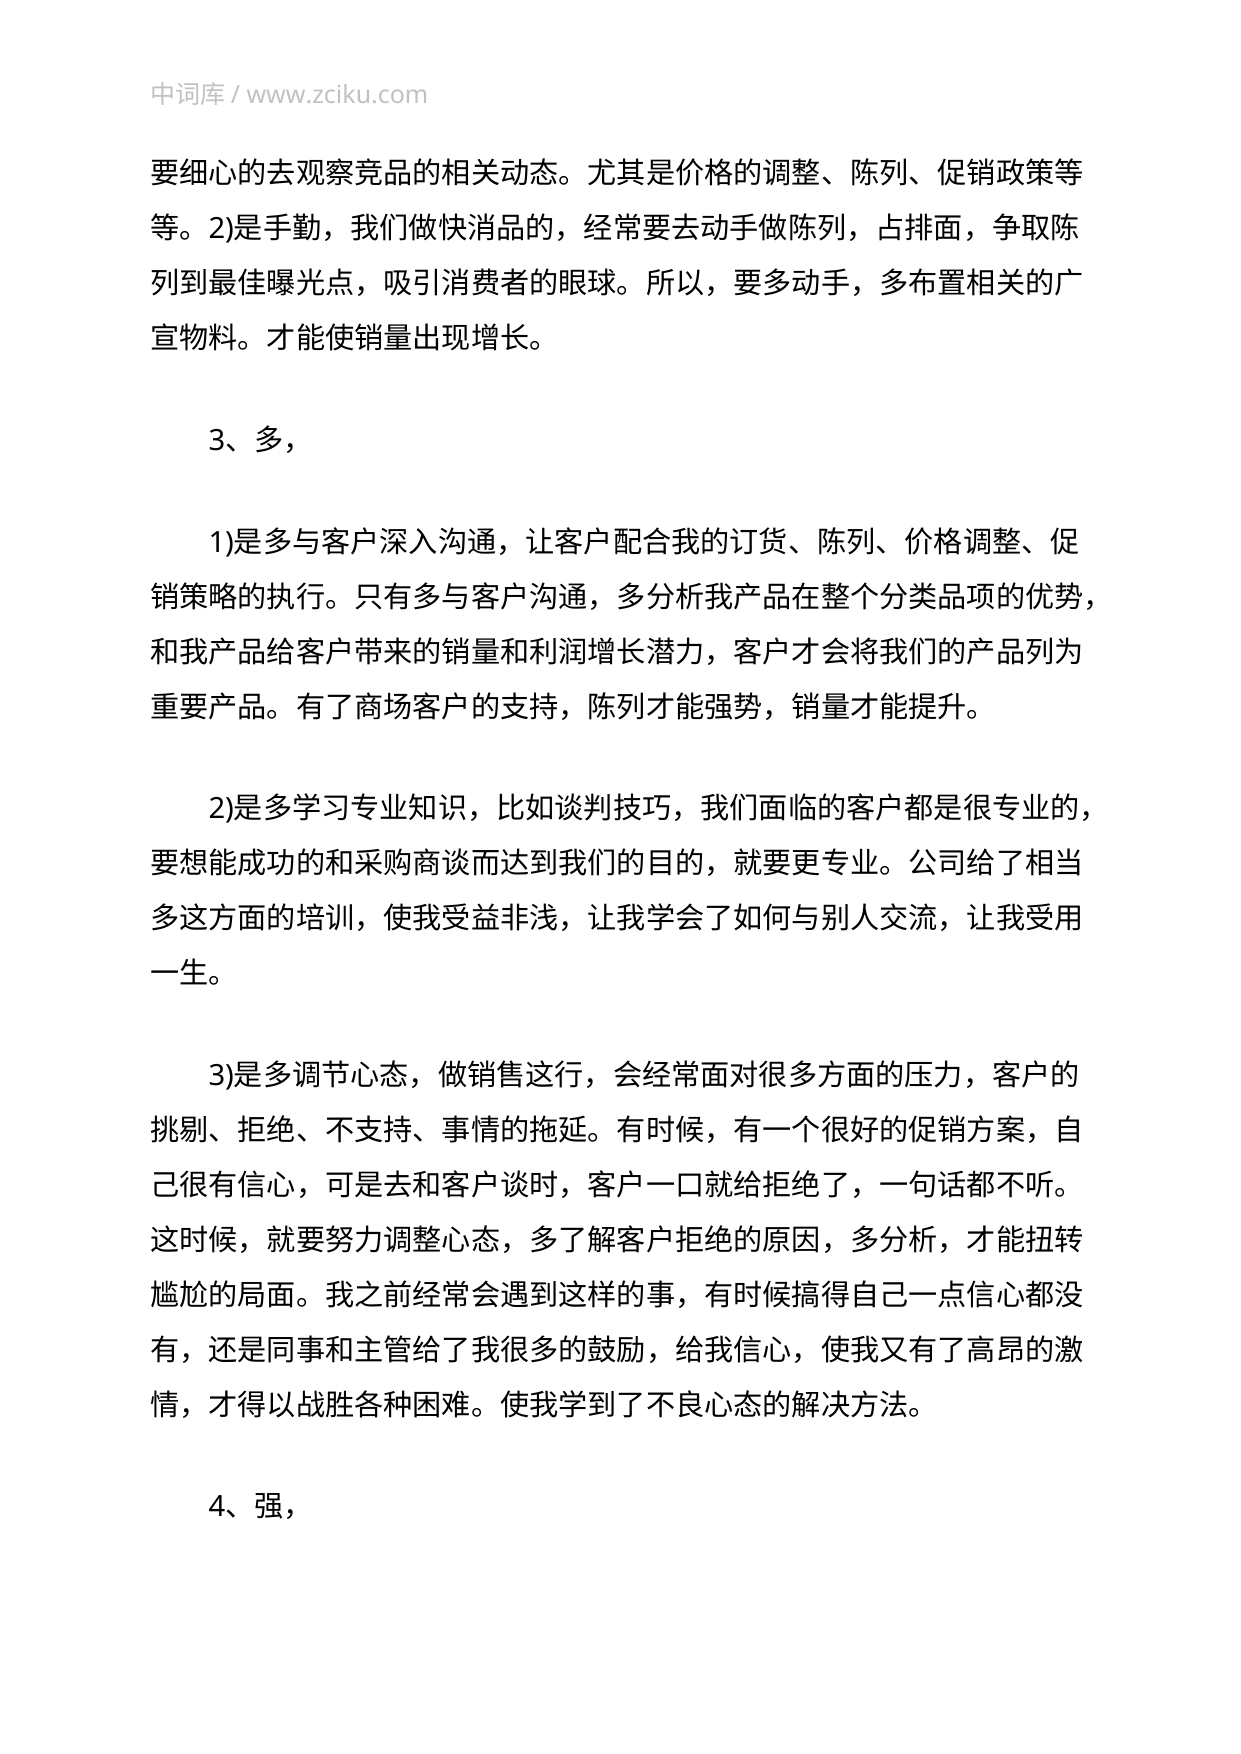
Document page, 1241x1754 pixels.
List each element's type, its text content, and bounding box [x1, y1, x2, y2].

text 4、强， [150, 1483, 1090, 1525]
text 1)是多与客户深入沟通，让客户配合我的订货、陈列、价格调整、促销策略的执行。只有多与客户沟通，多分析我产品在整个分类品项的优势，和我产品给客户带来的销量和利润增长潜力，客户才会将我们的产品列为重要产品。有了商场客户的支持，陈列才能强势，销量才能提升。 [150, 518, 1090, 726]
text 3、多， [150, 417, 1090, 459]
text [150, 150, 1090, 357]
text 2)是多学习专业知识，比如谈判技巧，我们面临的客户都是很专业的，要想能成功的和采购商谈而达到我们的目的，就要更专业。公司给了相当多这方面的培训，使我受益非浅，让我学会了如何与别人交流，让我受用一生。 [150, 785, 1090, 992]
text 3)是多调节心态，做销售这行，会经常面对很多方面的压力，客户的挑剔、拒绝、不支持、事情的拖延。有时候，有一个很好的促销方案，自己很有信心，可是去和客户谈时，客户一口就给拒绝了，一句话都不听。这时候，就要努力调整心态，多了解客户拒绝的原因，多分析，才能扭转尴尬的局面。我之前经常会遇到这样的事，有时候搞得自己一点信心都没有，还是同事和主管给了我很多的鼓励，给我信心，使我又有了高昂的激情，才得以战胜各种困难。使我学到了不良心态的解决方法。 [150, 1052, 1090, 1423]
